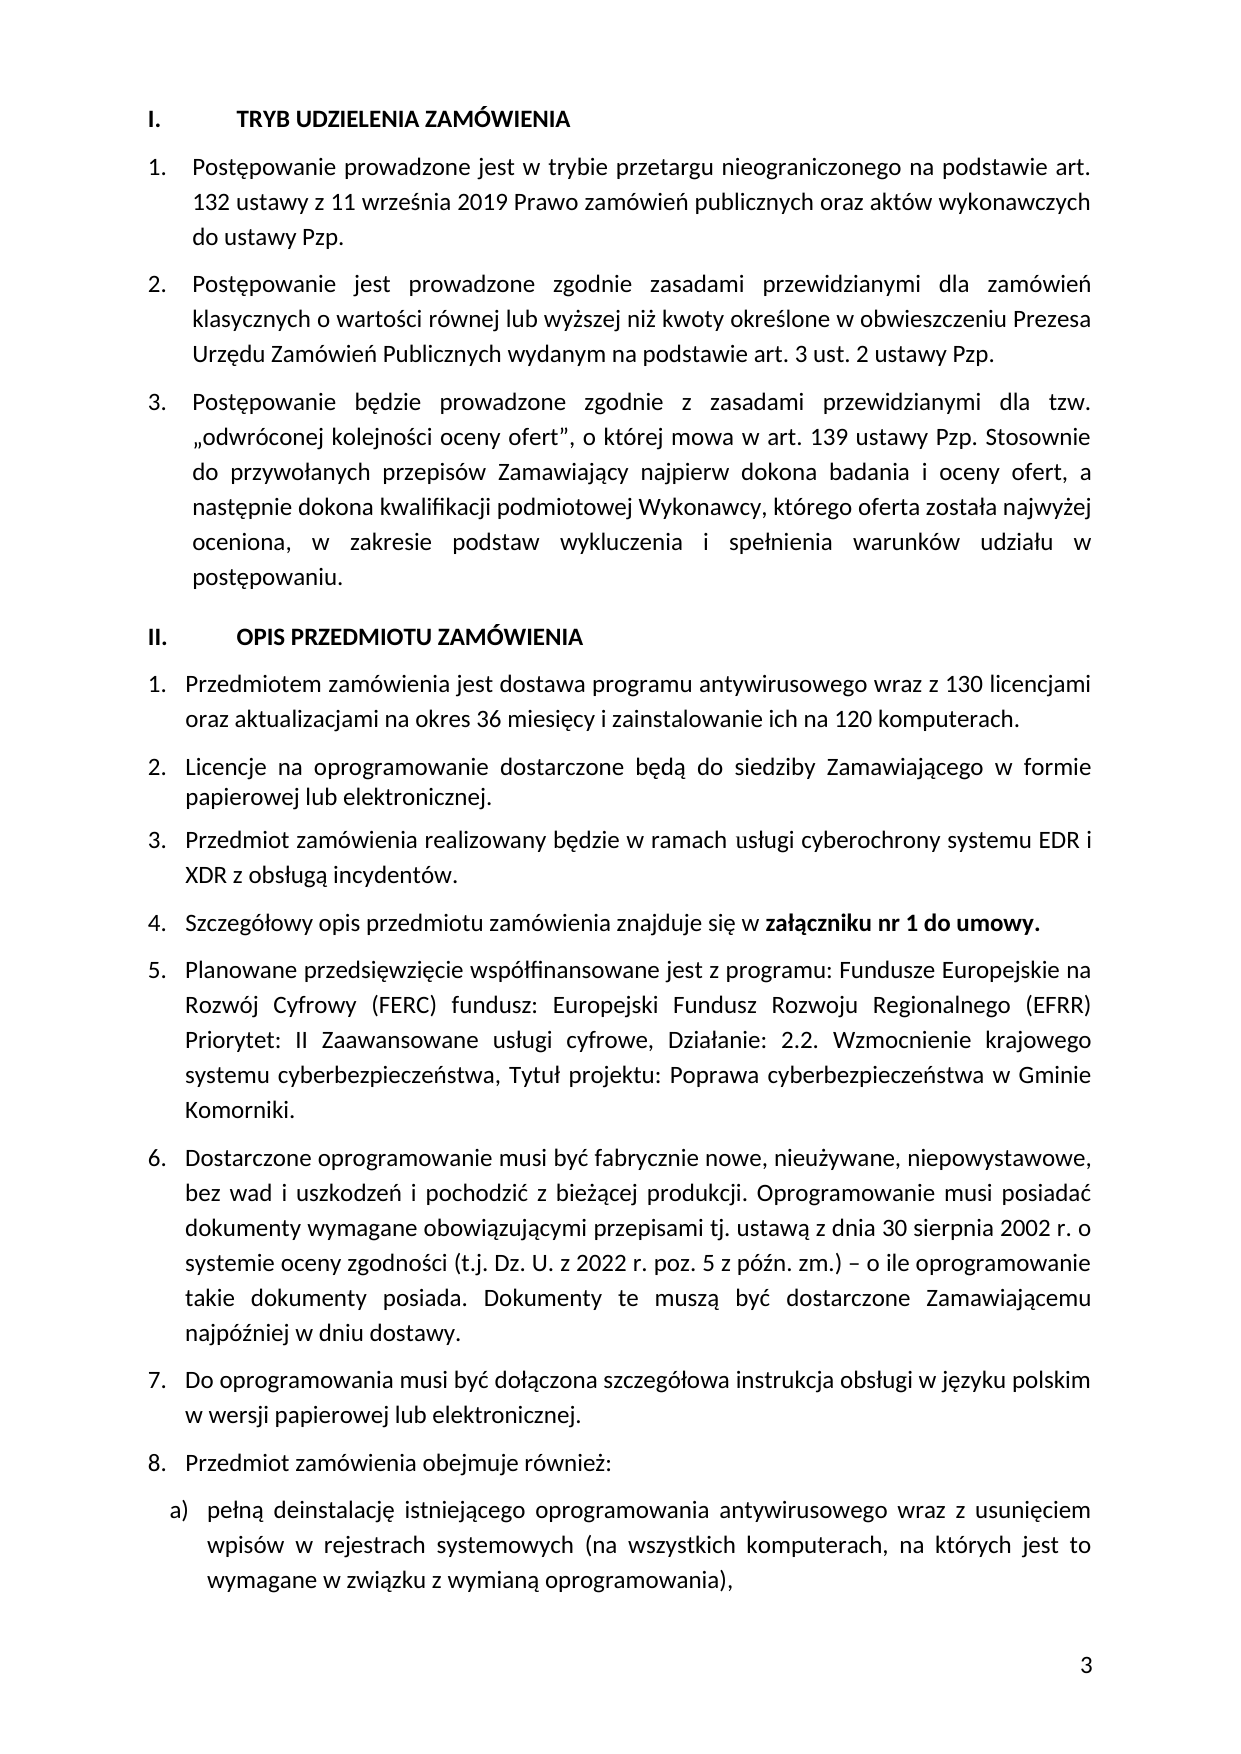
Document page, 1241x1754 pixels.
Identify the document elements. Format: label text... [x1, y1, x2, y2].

list Postępowanie jest prowadzone zgodnie zasadami przewidzianymi dla zamówień klasycznych o wartości równej lub wyższej niż kwoty określone w obwieszczeniu Prezesa Urzędu Zamówień Publicznych wydanym na podstawie art. 3 ust. 2 ustawy Pzp. [148, 268, 1093, 369]
list Planowane przedsięwzięcie współfinansowane jest z programu: Fundusze Europejskie na Rozwój Cyfrowy (FERC) fundusz: Europejski Fundusz Rozwoju Regionalnego (EFRR) Priorytet: II Zaawansowane usługi cyfrowe, Działanie: 2.2. Wzmocnienie krajowego systemu cyberbezpieczeństwa, Tytuł projektu: Poprawa cyberbezpieczeństwa w Gminie Komorniki. [148, 954, 1093, 1125]
list Przedmiot zamówienia obejmuje również: [148, 1447, 1093, 1477]
list Do oprogramowania musi być dołączona szczegółowa instrukcja obsługi w języku polskim w wersji papierowej lub elektronicznej. [148, 1364, 1093, 1430]
list Postępowanie prowadzone jest w trybie przetargu nieograniczonego na podstawie art. 132 ustawy z 11 września 2019 Prawo zamówień publicznych oraz aktów wykonawczych do ustawy Pzp. [148, 151, 1093, 251]
list Postępowanie będzie prowadzone zgodnie z zasadami przewidzianymi dla tzw. „odwróconej kolejności oceny ofert”, o której mowa w art. 139 ustawy Pzp. Stosownie do przywołanych przepisów Zamawiający najpierw dokona badania i oceny ofert, a następnie dokona kwalifikacji podmiotowej Wykonawcy, którego oferta została najwyżej oceniona, w zakresie podstaw wykluczenia i spełnienia warunków udziału w postępowaniu. [148, 386, 1093, 591]
list Szczegółowy opis przedmiotu zamówienia znajduje się w załączniku nr 1 do umowy. [148, 907, 1093, 937]
list Dostarczone oprogramowanie musi być fabrycznie nowe, nieużywane, niepowystawowe, bez wad i uszkodzeń i pochodzić z bieżącej produkcji. Oprogramowanie musi posiadać dokumenty wymagane obowiązującymi przepisami tj. ustawą z dnia 30 sierpnia 2002 r. o systemie oceny zgodności (t.j. Dz. U. z 2022 r. poz. 5 z późn. zm.) – o ile oprogramowanie takie dokumenty posiada. Dokumenty te muszą być dostarczone Zamawiającemu najpóźniej w dniu dostawy. [148, 1142, 1093, 1347]
list Licencje na oprogramowanie dostarczone będą do siedziby Zamawiającego w formie papierowej lub elektronicznej. [148, 751, 1093, 812]
list Przedmiotem zamówienia jest dostawa programu antywirusowego wraz z 130 licencjami oraz aktualizacjami na okres 36 miesięcy i zainstalowanie ich na 120 komputerach. [148, 668, 1093, 734]
list Przedmiot zamówienia realizowany będzie w ramach usługi cyberochrony systemu EDR i XDR z obsługą incydentów. [148, 824, 1093, 890]
list pełną deinstalację istniejącego oprogramowania antywirusowego wraz z usunięciem wpisów w rejestrach systemowych (na wszystkich komputerach, na których jest to wymagane w związku z wymianą oprogramowania), [169, 1494, 1093, 1595]
list TRYB UDZIELENIA ZAMÓWIENIA [148, 103, 1093, 134]
list OPIS PRZEDMIOTU ZAMÓWIENIA [148, 621, 1093, 651]
